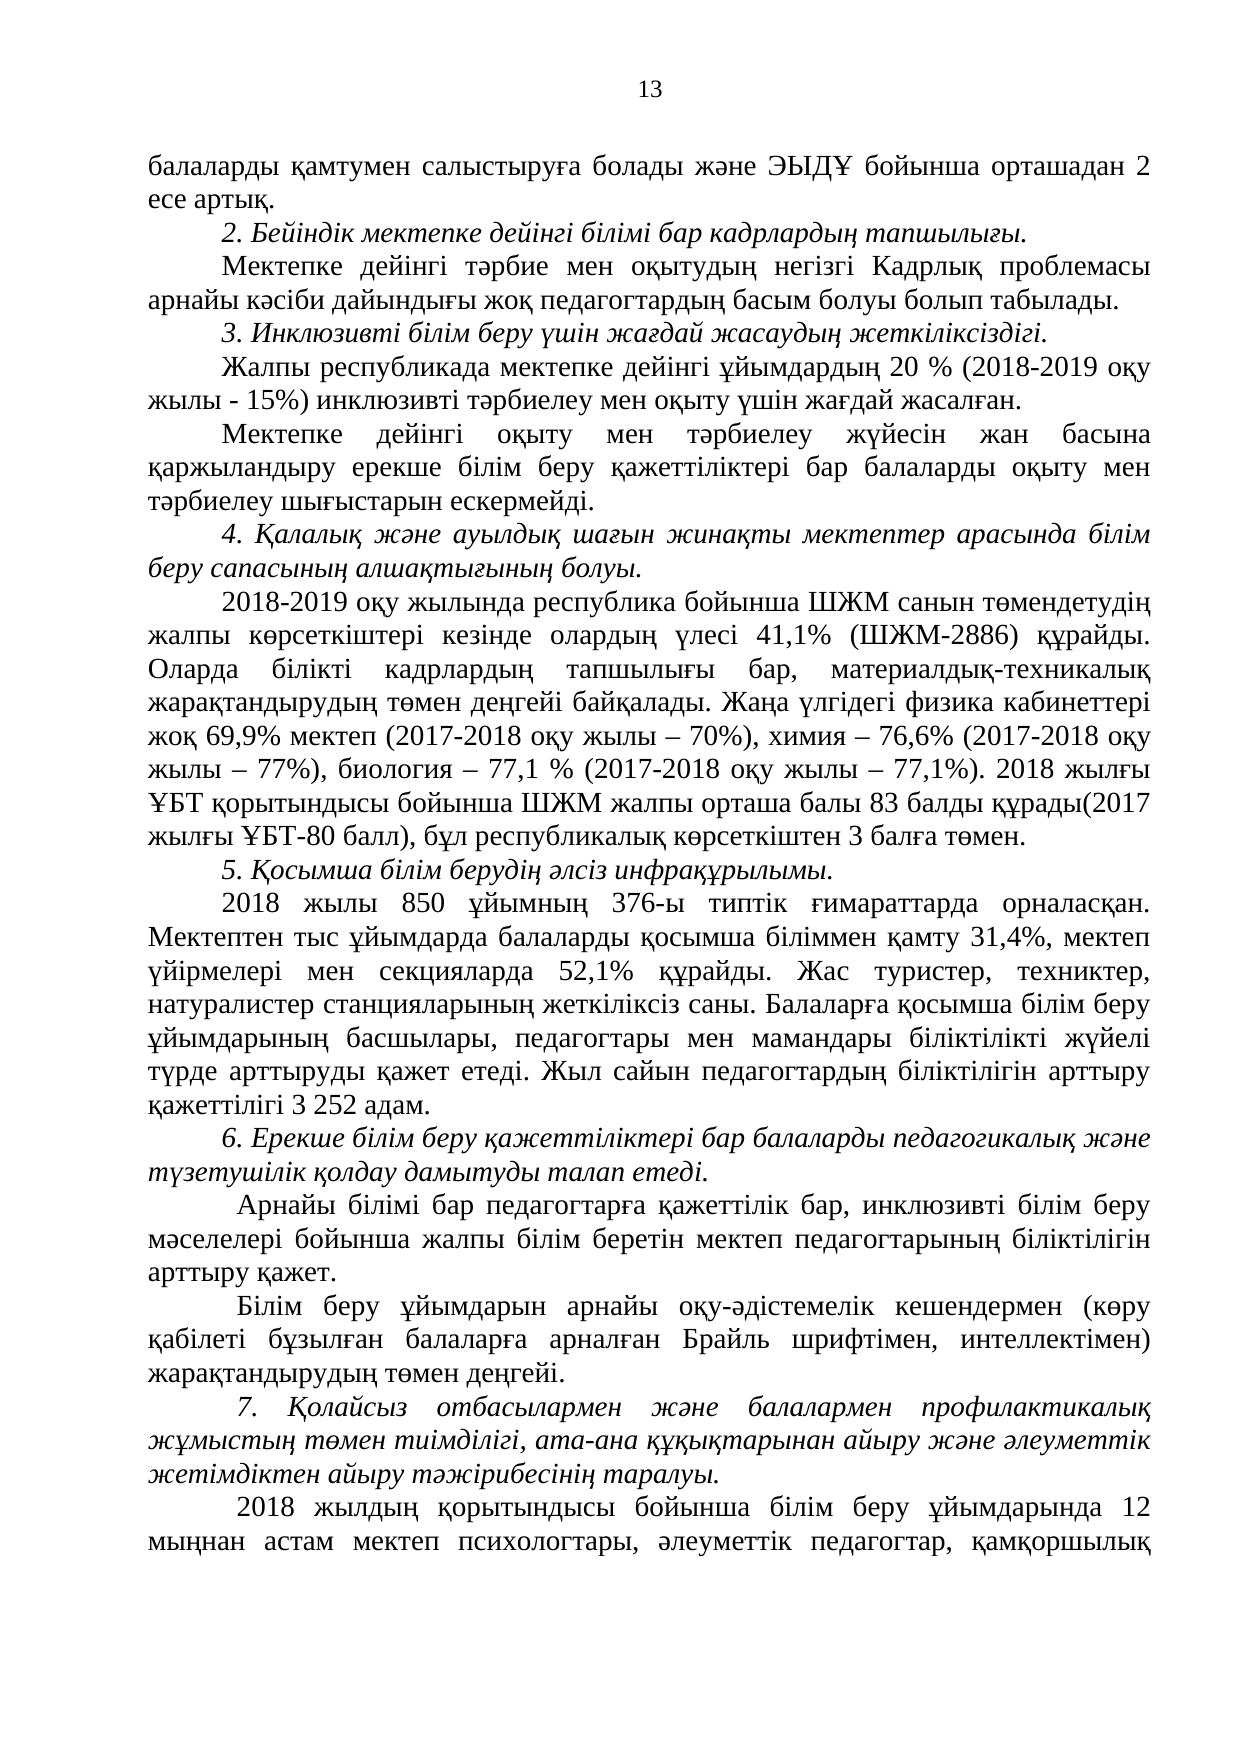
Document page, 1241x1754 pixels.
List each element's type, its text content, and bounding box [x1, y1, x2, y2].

text 4. Қалалық және ауылдық шағын жинақты мектептер арасында білім беру сапасының алшақтығының болуы. [148, 517, 1152, 584]
text 2018 жылы 850 ұйымның 376-ы типтік ғимараттарда орналасқан. Мектептен тыс ұйымдарда балаларды қосымша біліммен қамту 31,4%, мектеп үйірмелері мен секцияларда 52,1% құрайды. Жас туристер, техниктер, натуралистер станцияларының жеткіліксіз саны. Балаларға қосымша білім беру ұйымдарының басшылары, педагогтары мен мамандары біліктілікті жүйелі түрде арттыруды қажет етеді. Жыл сайын педагогтардың біліктілігін арттыру қажеттілігі 3 252 адам. [148, 886, 1152, 1120]
text Жалпы республикада мектепке дейінгі ұйымдардың 20 % (2018-2019 оқу жылы - 15%) инклюзивті тәрбиелеу мен оқыту үшін жағдай жасалған. [148, 349, 1152, 416]
text Мектепке дейінгі оқыту мен тәрбиелеу жүйесін жан басына қаржыландыру ерекше білім беру қажеттіліктері бар балаларды оқыту мен тәрбиелеу шығыстарын ескермейді. [148, 416, 1152, 517]
text 5. Қосымша білім берудің әлсіз инфрақұрылымы. [148, 852, 1152, 886]
text 3. Инклюзивті білім беру үшін жағдай жасаудың жеткіліксіздігі. [148, 315, 1152, 349]
text Білім беру ұйымдарын арнайы оқу-әдістемелік кешендермен (көру қабілеті бұзылған балаларға арналған Брайль шрифтімен, интеллектімен) жарақтандырудың төмен деңгейі. [148, 1288, 1152, 1389]
text Арнайы білімі бар педагогтарға қажеттілік бар, инклюзивті білім беру мәселелері бойынша жалпы білім беретін мектеп педагогтарының біліктілігін арттыру қажет. [148, 1187, 1152, 1288]
text Мектепке дейінгі тәрбие мен оқытудың негізгі Кадрлық проблемасы арнайы кәсіби дайындығы жоқ педагогтардың басым болуы болып табылады. [148, 248, 1152, 315]
text 6. Ерекше білім беру қажеттіліктері бар балаларды педагогикалық және түзетушілік қолдау дамытуды талап етеді. [148, 1120, 1152, 1187]
text 2018-2019 оқу жылында республика бойынша ШЖМ санын төмендетудің жалпы көрсеткіштері кезінде олардың үлесі 41,1% (ШЖМ-2886) құрайды. Оларда білікті кадрлардың тапшылығы бар, материалдық-техникалық жарақтандырудың төмен деңгейі байқалады. Жаңа үлгідегі физика кабинеттері жоқ 69,9% мектеп (2017-2018 оқу жылы – 70%), химия – 76,6% (2017-2018 оқу жылы – 77%), биология – 77,1 % (2017-2018 оқу жылы – 77,1%). 2018 жылғы ҰБТ қорытындысы бойынша ШЖМ жалпы орташа балы 83 балды құрады(2017 жылғы ҰБТ-80 балл), бұл республикалық көрсеткіштен 3 балға төмен. [148, 584, 1152, 852]
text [148, 148, 1152, 215]
text 2. Бейіндік мектепке дейінгі білімі бар кадрлардың тапшылығы. [148, 215, 1152, 248]
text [148, 1489, 1152, 1556]
text 7. Қолайсыз отбасылармен және балалармен профилактикалық жұмыстың төмен тиімділігі, ата-ана құқықтарынан айыру және әлеуметтік жетімдіктен айыру тәжірибесінің таралуы. [148, 1389, 1152, 1489]
